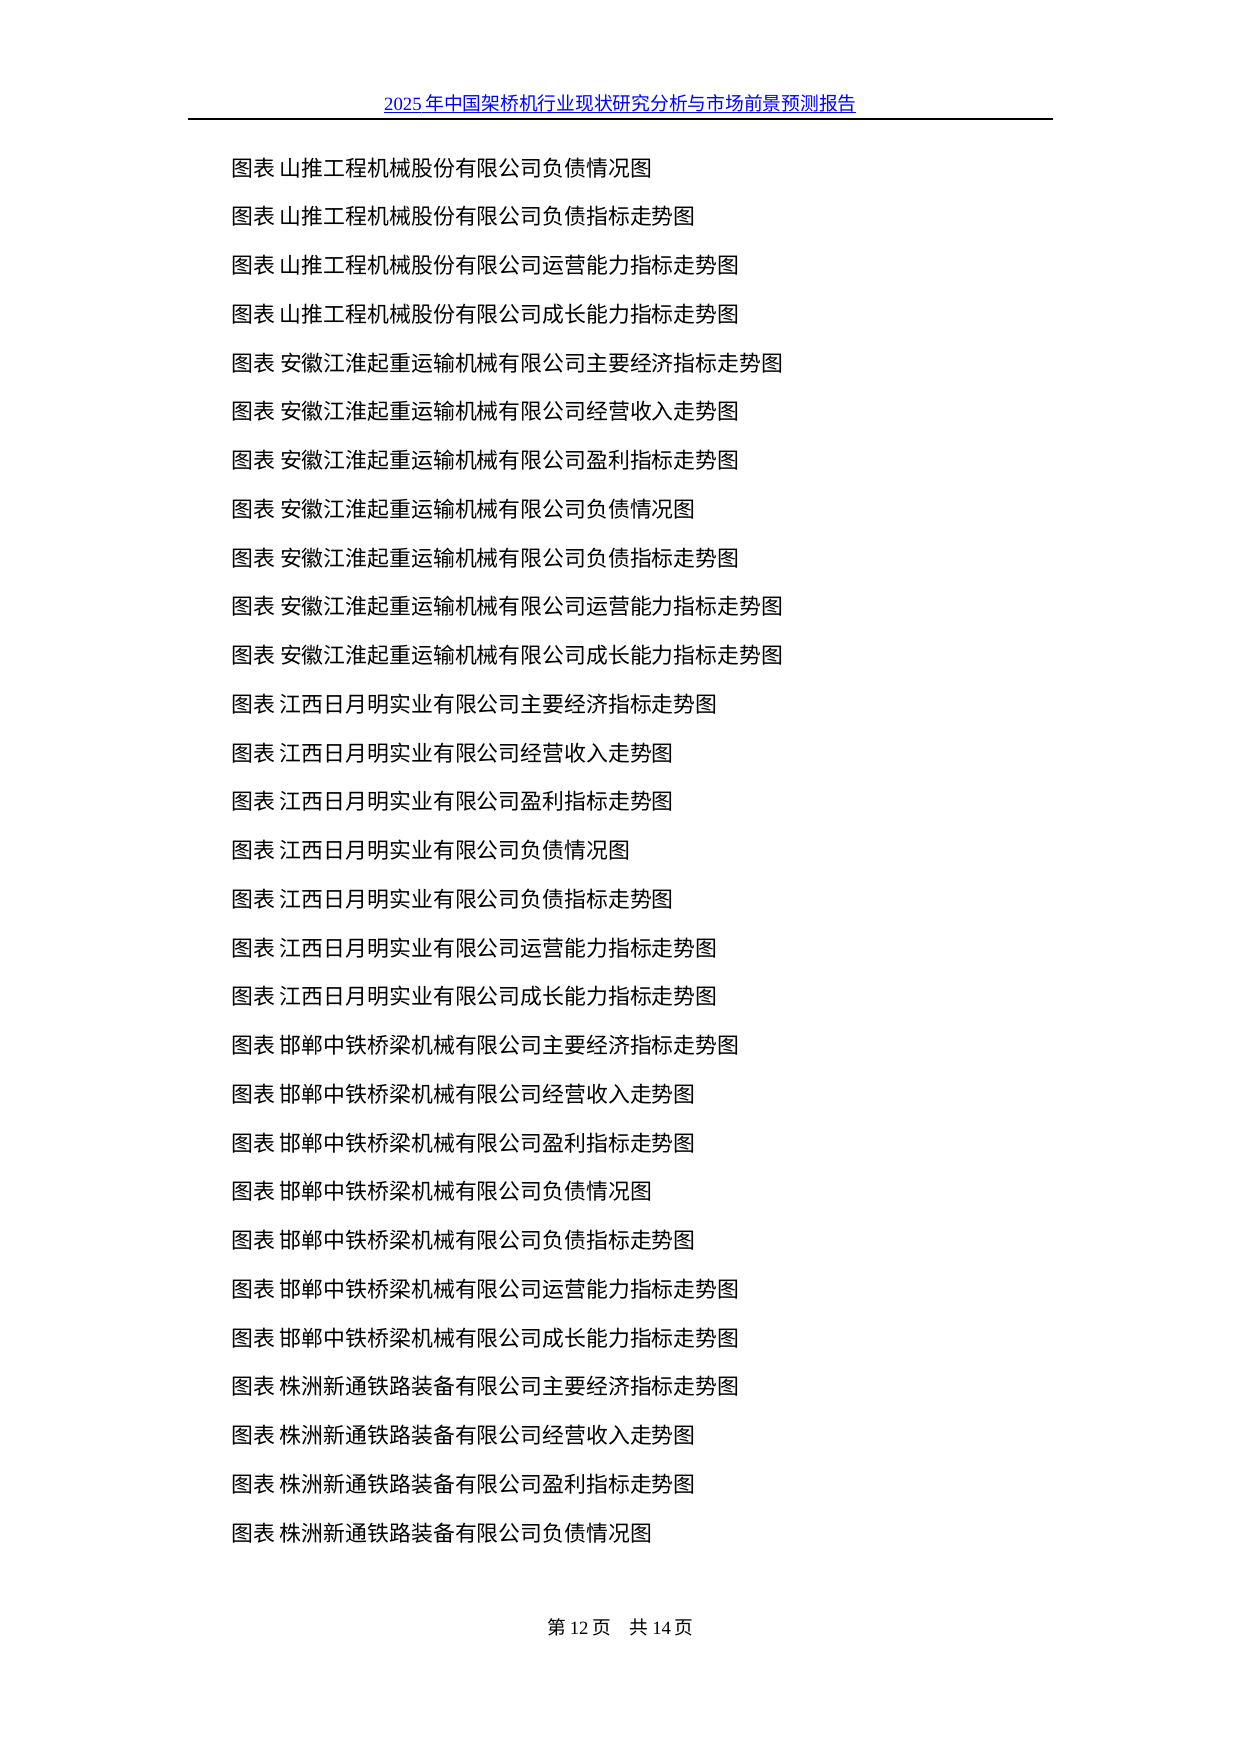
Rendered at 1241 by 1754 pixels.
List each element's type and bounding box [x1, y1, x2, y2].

text [187, 150, 1053, 1548]
